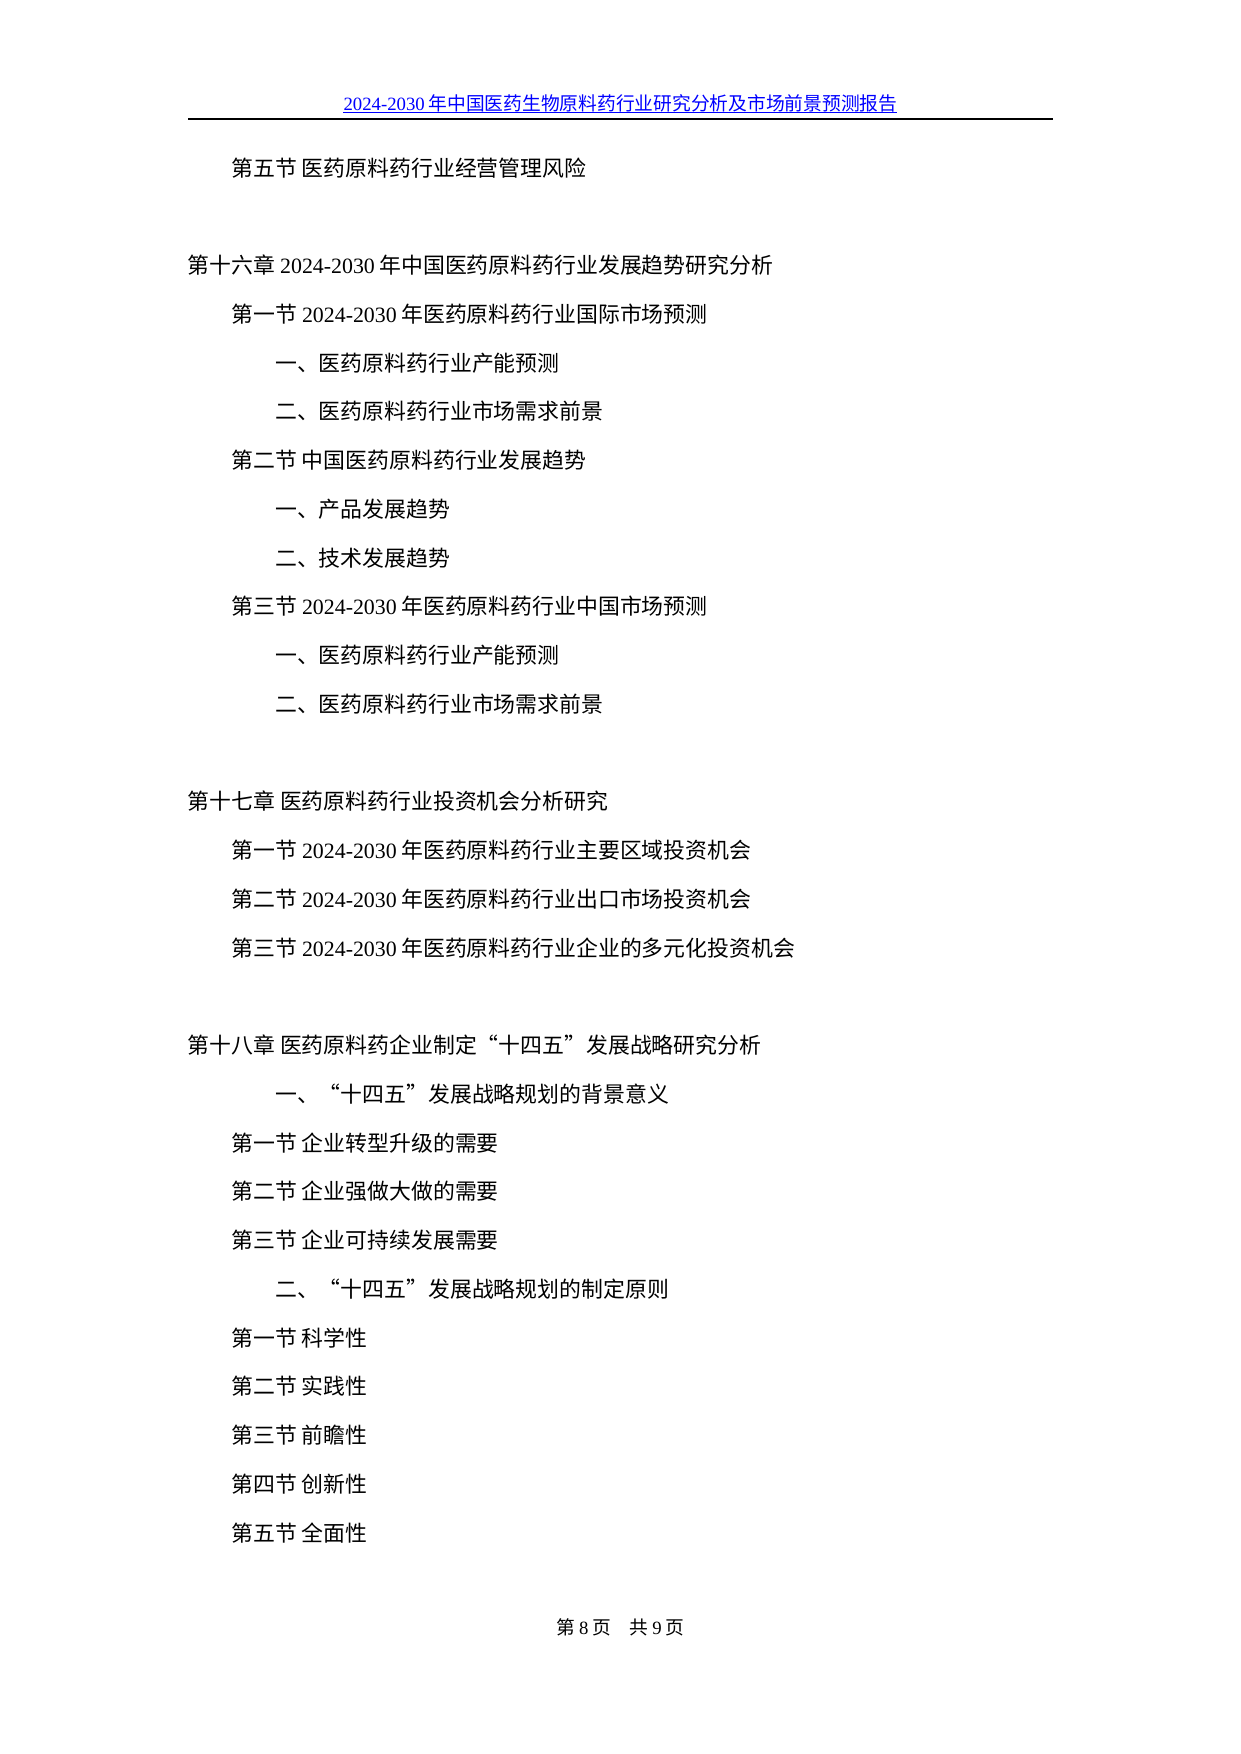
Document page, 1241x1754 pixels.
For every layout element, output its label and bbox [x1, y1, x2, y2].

text [187, 150, 1053, 1548]
